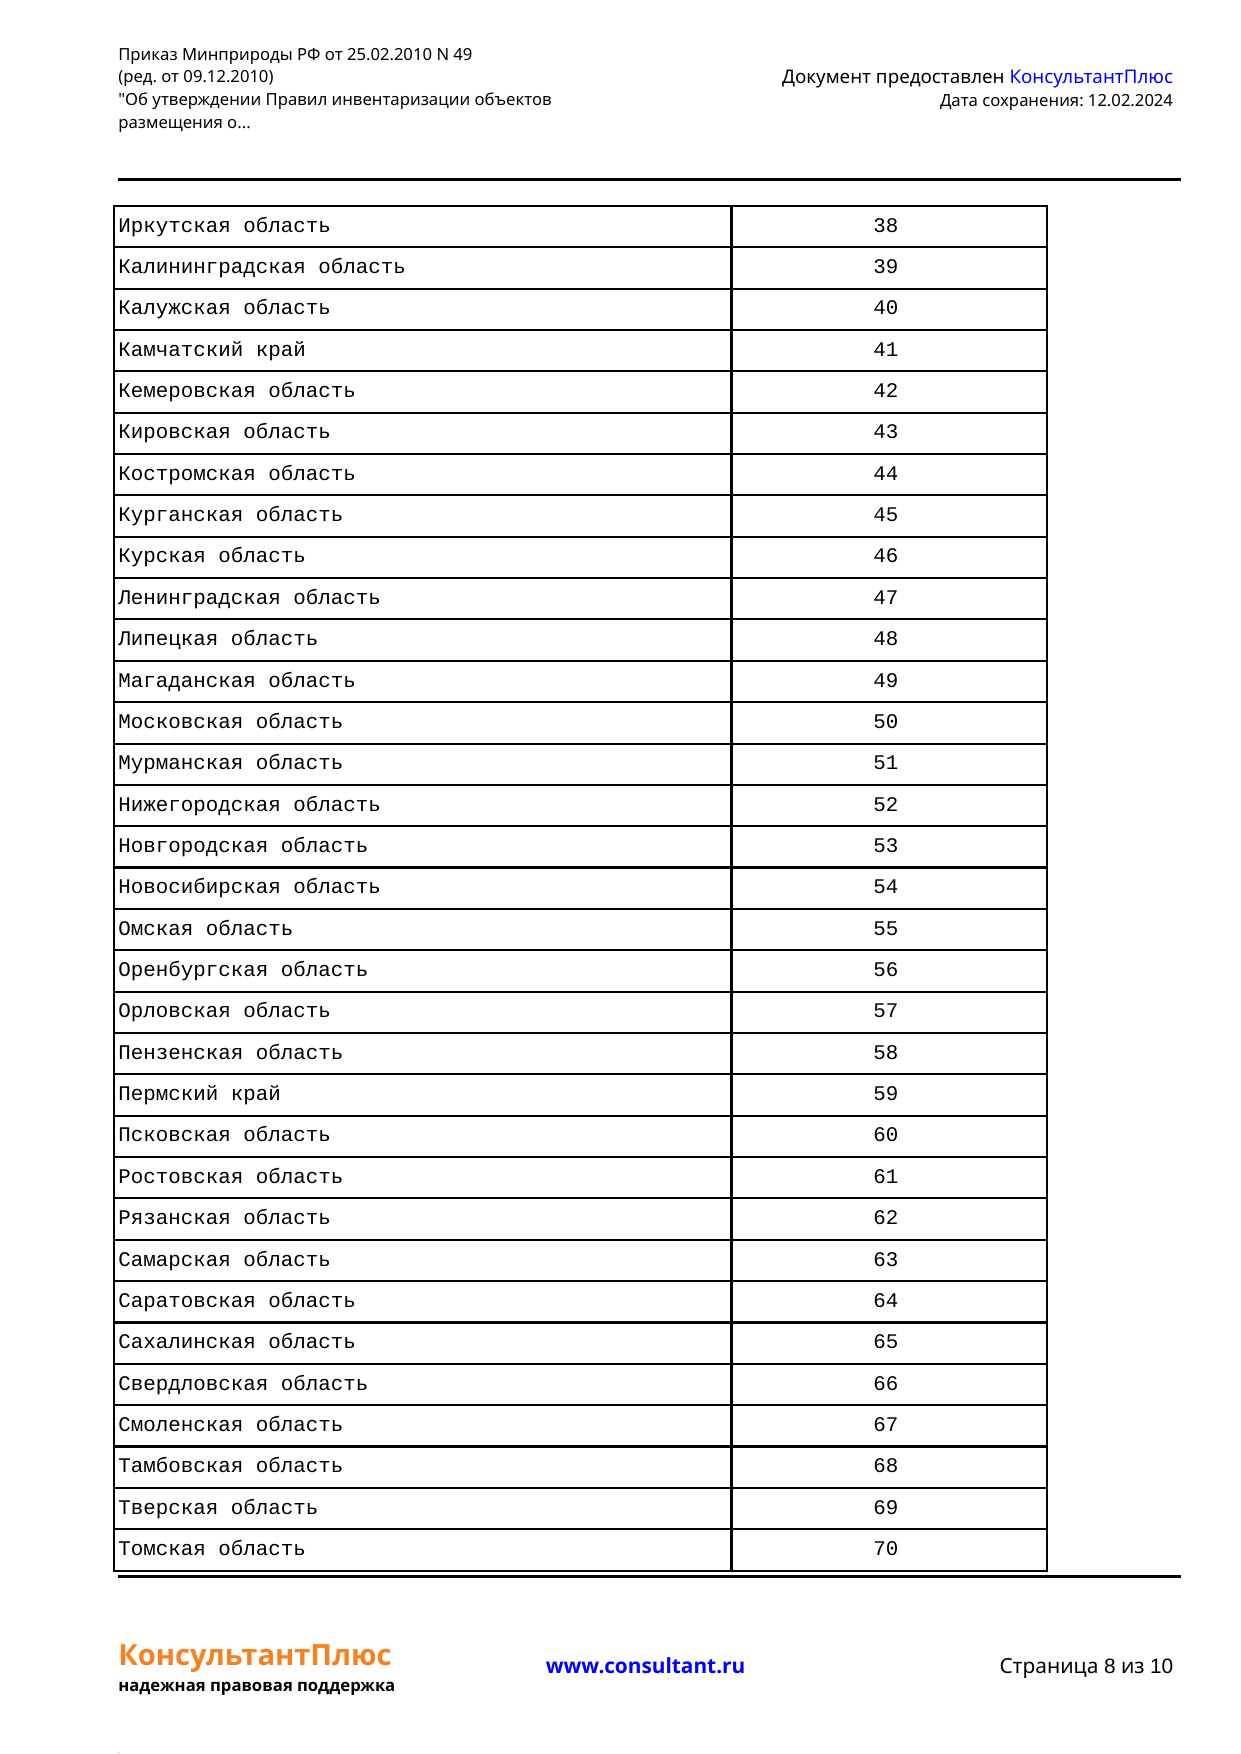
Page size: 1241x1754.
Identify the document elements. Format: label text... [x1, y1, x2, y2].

table_cell Орловская область [115, 993, 730, 1032]
table_cell 56 [733, 951, 1046, 991]
table_cell Курская область [115, 538, 730, 577]
table_cell 46 [733, 538, 1046, 577]
table_cell Пермский край [115, 1075, 730, 1114]
table_cell 63 [733, 1241, 1046, 1280]
table_cell Кировская область [115, 414, 730, 453]
table_cell 61 [733, 1158, 1046, 1197]
table_cell Пензенская область [115, 1034, 730, 1073]
table_cell 52 [733, 786, 1046, 825]
table_cell 44 [733, 455, 1046, 494]
table_cell Курганская область [115, 496, 730, 536]
table_cell Самарская область [115, 1241, 730, 1280]
table_cell Кемеровская область [115, 372, 730, 412]
table_cell Калужская область [115, 290, 730, 329]
table_cell Камчатский край [115, 331, 730, 370]
table_cell 70 [733, 1530, 1046, 1569]
table_cell 55 [733, 910, 1046, 949]
table_cell 67 [733, 1406, 1046, 1445]
table_cell Костромская область [115, 455, 730, 494]
table_cell Мурманская область [115, 745, 730, 784]
table_cell Липецкая область [115, 620, 730, 660]
table_cell Иркутская область [115, 207, 730, 246]
table_cell Смоленская область [115, 1406, 730, 1445]
table_cell 69 [733, 1489, 1046, 1528]
table_cell Рязанская область [115, 1199, 730, 1239]
table_cell 48 [733, 620, 1046, 660]
table_cell Оренбургская область [115, 951, 730, 991]
table_cell Тамбовская область [115, 1448, 730, 1487]
table_cell 49 [733, 662, 1046, 701]
table_cell Тверская область [115, 1489, 730, 1528]
table_cell Сахалинская область [115, 1324, 730, 1363]
table_cell Ленинградская область [115, 579, 730, 618]
table_cell Омская область [115, 910, 730, 949]
table_cell 54 [733, 869, 1046, 908]
table_cell Томская область [115, 1530, 730, 1569]
table_cell Московская область [115, 703, 730, 742]
table_cell 60 [733, 1117, 1046, 1156]
table_cell 39 [733, 248, 1046, 287]
table_cell Калининградская область [115, 248, 730, 287]
table_cell Свердловская область [115, 1365, 730, 1404]
table_cell 38 [733, 207, 1046, 246]
table_cell Ростовская область [115, 1158, 730, 1197]
table_cell 65 [733, 1324, 1046, 1363]
table_cell Саратовская область [115, 1282, 730, 1321]
table_cell Новгородская область [115, 827, 730, 866]
table_cell 68 [733, 1448, 1046, 1487]
table_cell 40 [733, 290, 1046, 329]
table_cell 58 [733, 1034, 1046, 1073]
table_cell 62 [733, 1199, 1046, 1239]
table_cell 45 [733, 496, 1046, 536]
table_cell Нижегородская область [115, 786, 730, 825]
table_cell Псковская область [115, 1117, 730, 1156]
table_cell 64 [733, 1282, 1046, 1321]
table_cell Новосибирская область [115, 869, 730, 908]
table_cell 59 [733, 1075, 1046, 1114]
table_cell 57 [733, 993, 1046, 1032]
table_cell 51 [733, 745, 1046, 784]
table_cell 66 [733, 1365, 1046, 1404]
table_cell 43 [733, 414, 1046, 453]
table_cell 42 [733, 372, 1046, 412]
table_cell 47 [733, 579, 1046, 618]
table_cell 41 [733, 331, 1046, 370]
table_cell 53 [733, 827, 1046, 866]
table_cell Магаданская область [115, 662, 730, 701]
table_cell 50 [733, 703, 1046, 742]
